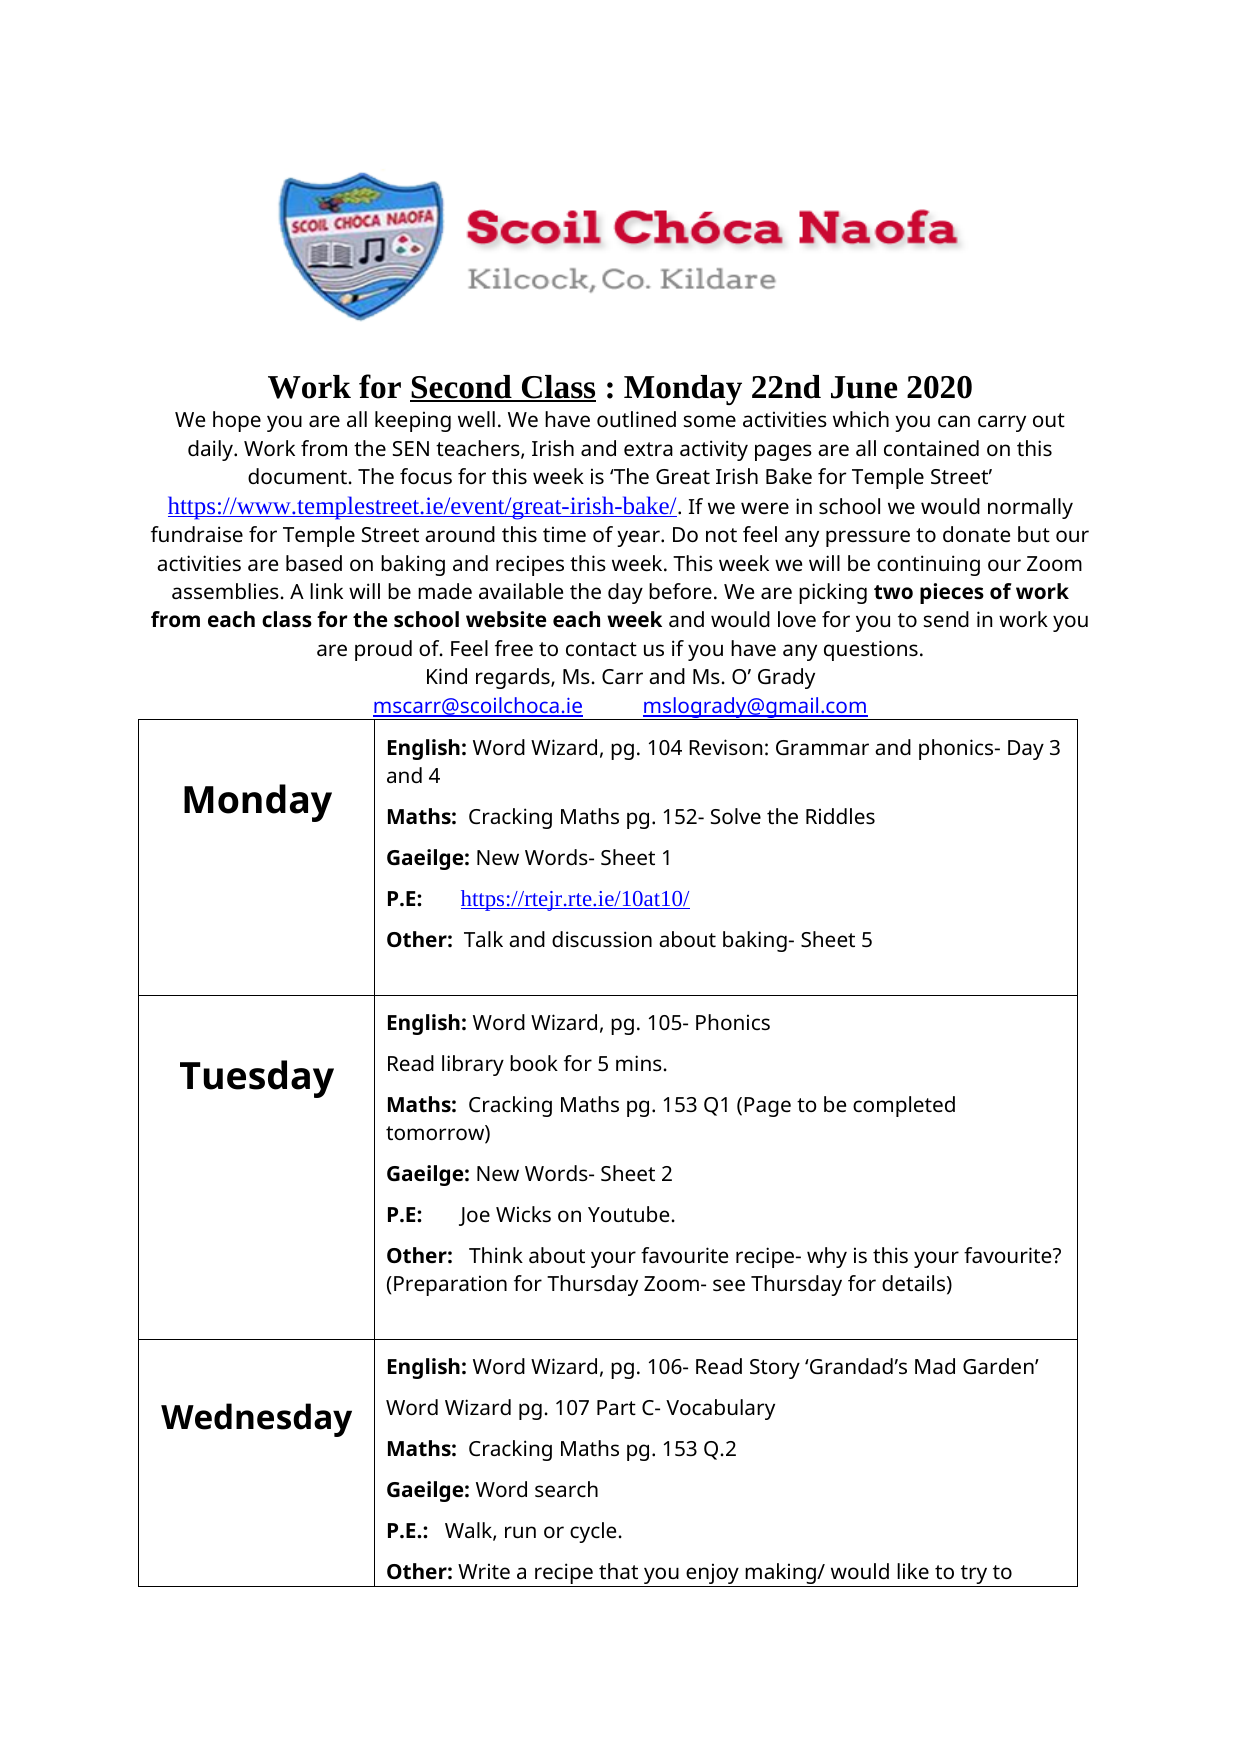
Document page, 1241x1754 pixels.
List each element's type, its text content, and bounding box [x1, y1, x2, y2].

picture [265, 150, 975, 368]
text We hope you are all keeping well. We have outlined some activities which you can carry out daily. Work from the SEN teachers, Irish and extra activity pages are all contained on this document. The focus for this week is ‘The Great Irish Bake for Temple Street’ https://www.templestreet.ie/event/great-irish-bake/. If we were in school we would normally fundraise for Temple Street around this time of year. Do not feel any pressure to donate but our activities are based on baking and recipes this week. This week we will be continuing our Zoom assemblies. A link will be made available the day before. We are picking two pieces of work from each class for the school website each week and would love for you to send in work you are proud of. Feel free to contact us if you have any questions. [150, 406, 1090, 662]
table_cell Wednesday [139, 1340, 374, 1586]
table_header Monday [139, 720, 374, 994]
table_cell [375, 1340, 1077, 1586]
text mscarr@scoilchoca.ie mslogrady@gmail.com [150, 691, 1090, 719]
text Kind regards, Ms. Carr and Ms. O’ Grady [150, 662, 1090, 691]
table_header English: Word Wizard, pg. 104 Revison: Grammar and phonics- Day 3 and 4 Maths: Cracking Maths pg. 152- Solve the Riddles Gaeilge: New Words- Sheet 1 P.E: https://rtejr.rte.ie/10at10/ Other: Talk and discussion about baking- Sheet 5 [375, 720, 1077, 994]
text Work for Second Class : Monday 22nd June 2020 [150, 367, 1090, 406]
table_cell Tuesday [139, 996, 374, 1339]
table_cell English: Word Wizard, pg. 105- Phonics Read library book for 5 mins. Maths: Cracking Maths pg. 153 Q1 (Page to be completed tomorrow) Gaeilge: New Words- Sheet 2 P.E: Joe Wicks on Youtube. Other: Think about your favourite recipe- why is this your favourite? (Preparation for Thursday Zoom- see Thursday for details) [375, 996, 1077, 1339]
